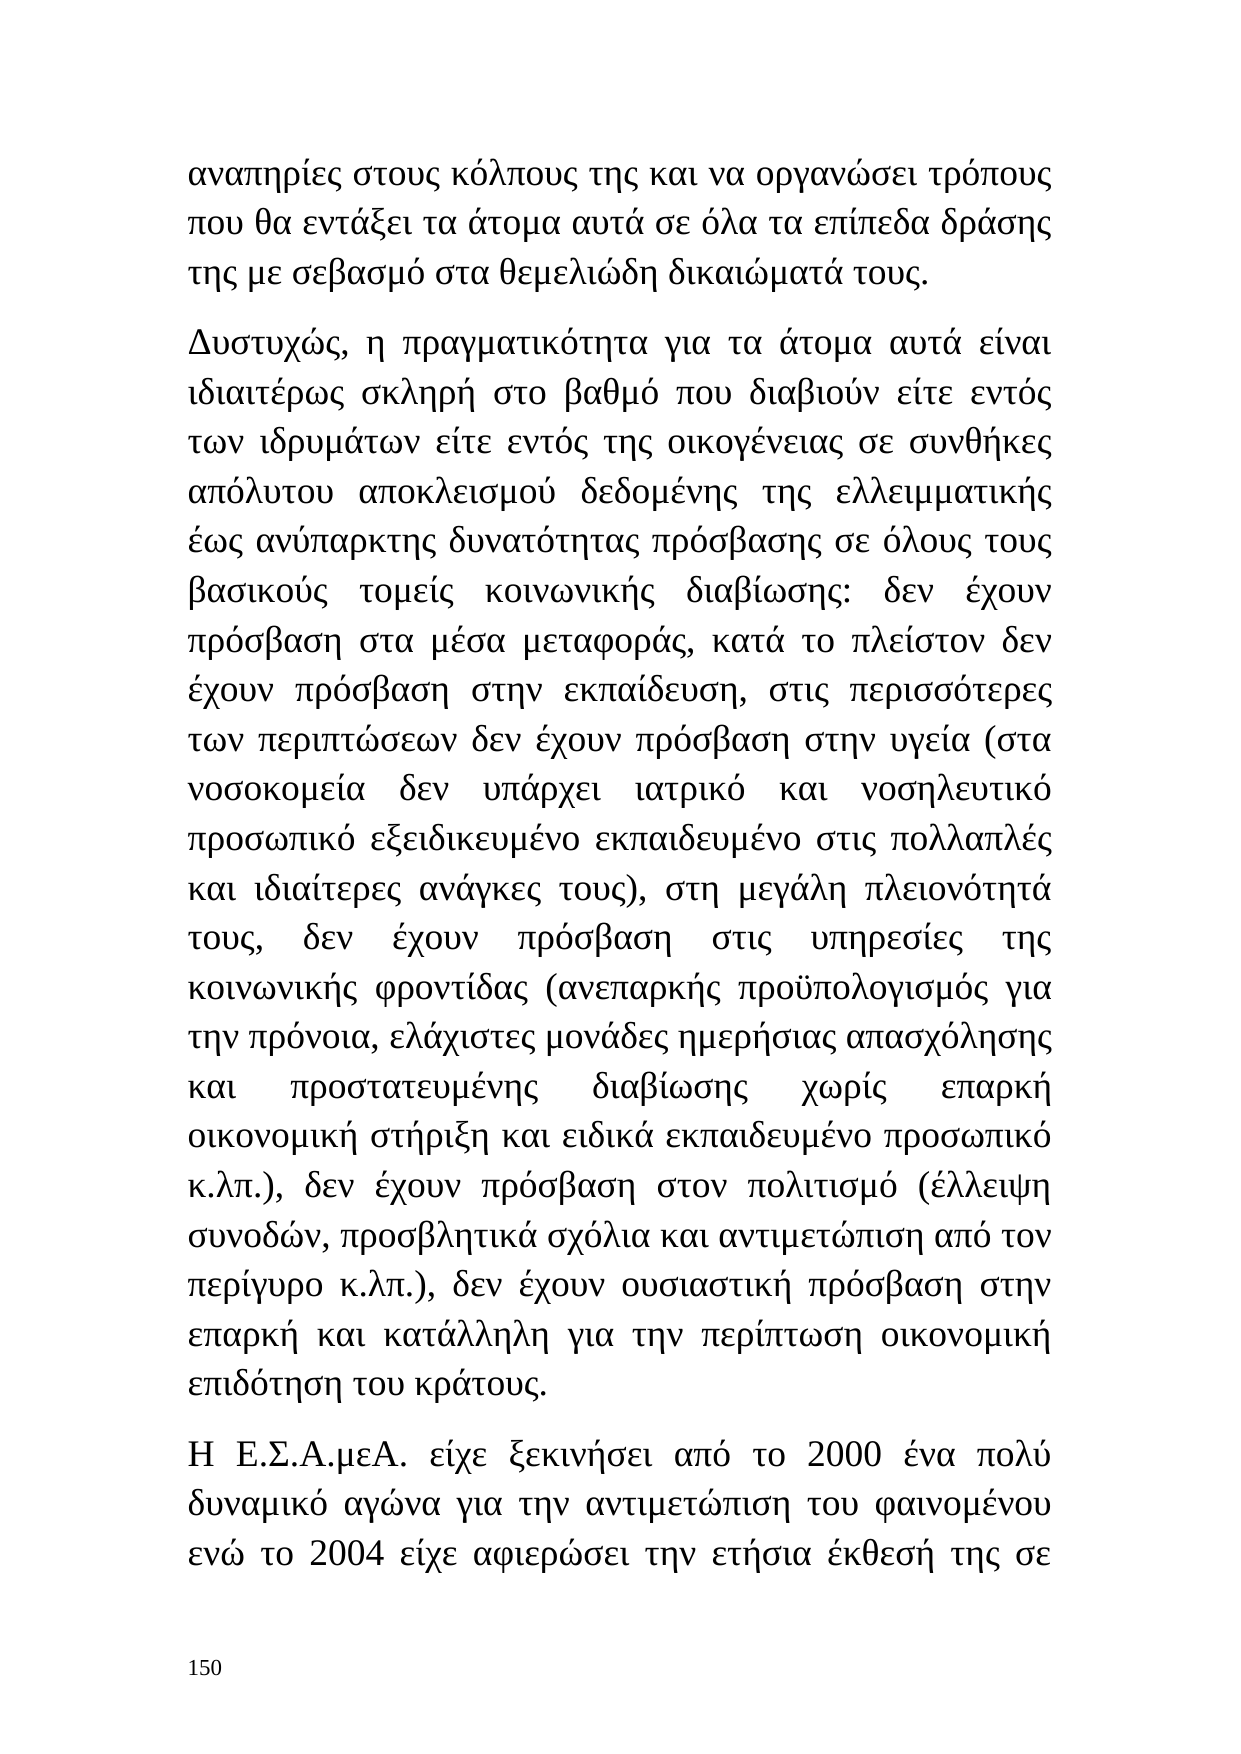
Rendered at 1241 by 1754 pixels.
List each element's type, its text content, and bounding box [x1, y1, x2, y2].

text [187, 150, 1053, 292]
text Δυστυχώς, η πραγματικότητα για τα άτομα αυτά είναι ιδιαιτέρως σκληρή στο βαθμό που διαβιούν είτε εντός των ιδρυμάτων είτε εντός της οικογένειας σε συνθήκες απόλυτου αποκλεισμού δεδομένης της ελλειμματικής έως ανύπαρκτης δυνατότητας πρόσβασης σε όλους τους βασικούς τομείς κοινωνικής διαβίωσης: δεν έχουν πρόσβαση στα μέσα μεταφοράς, κατά το πλείστον δεν έχουν πρόσβαση στην εκπαίδευση, στις περισσότερες των περιπτώσεων δεν έχουν πρόσβαση στην υγεία (στα νοσοκομεία δεν υπάρχει ιατρικό και νοσηλευτικό προσωπικό εξειδικευμένο εκπαιδευμένο στις πολλαπλές και ιδιαίτερες ανάγκες τους), στη μεγάλη πλειονότητά τους, δεν έχουν πρόσβαση στις υπηρεσίες της κοινωνικής φροντίδας (ανεπαρκής προϋπολογισμός για την πρόνοια, ελάχιστες μονάδες ημερήσιας απασχόλησης και προστατευμένης διαβίωσης χωρίς επαρκή οικονομική στήριξη και ειδικά εκπαιδευμένο προσωπικό κ.λπ.), δεν έχουν πρόσβαση στον πολιτισμό (έλλειψη συνοδών, προσβλητικά σχόλια και αντιμετώπιση από τον περίγυρο κ.λπ.), δεν έχουν ουσιαστική πρόσβαση στην επαρκή και κατάλληλη για την περίπτωση οικονομική επιδότηση του κράτους. [187, 319, 1053, 1404]
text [187, 1431, 1053, 1573]
